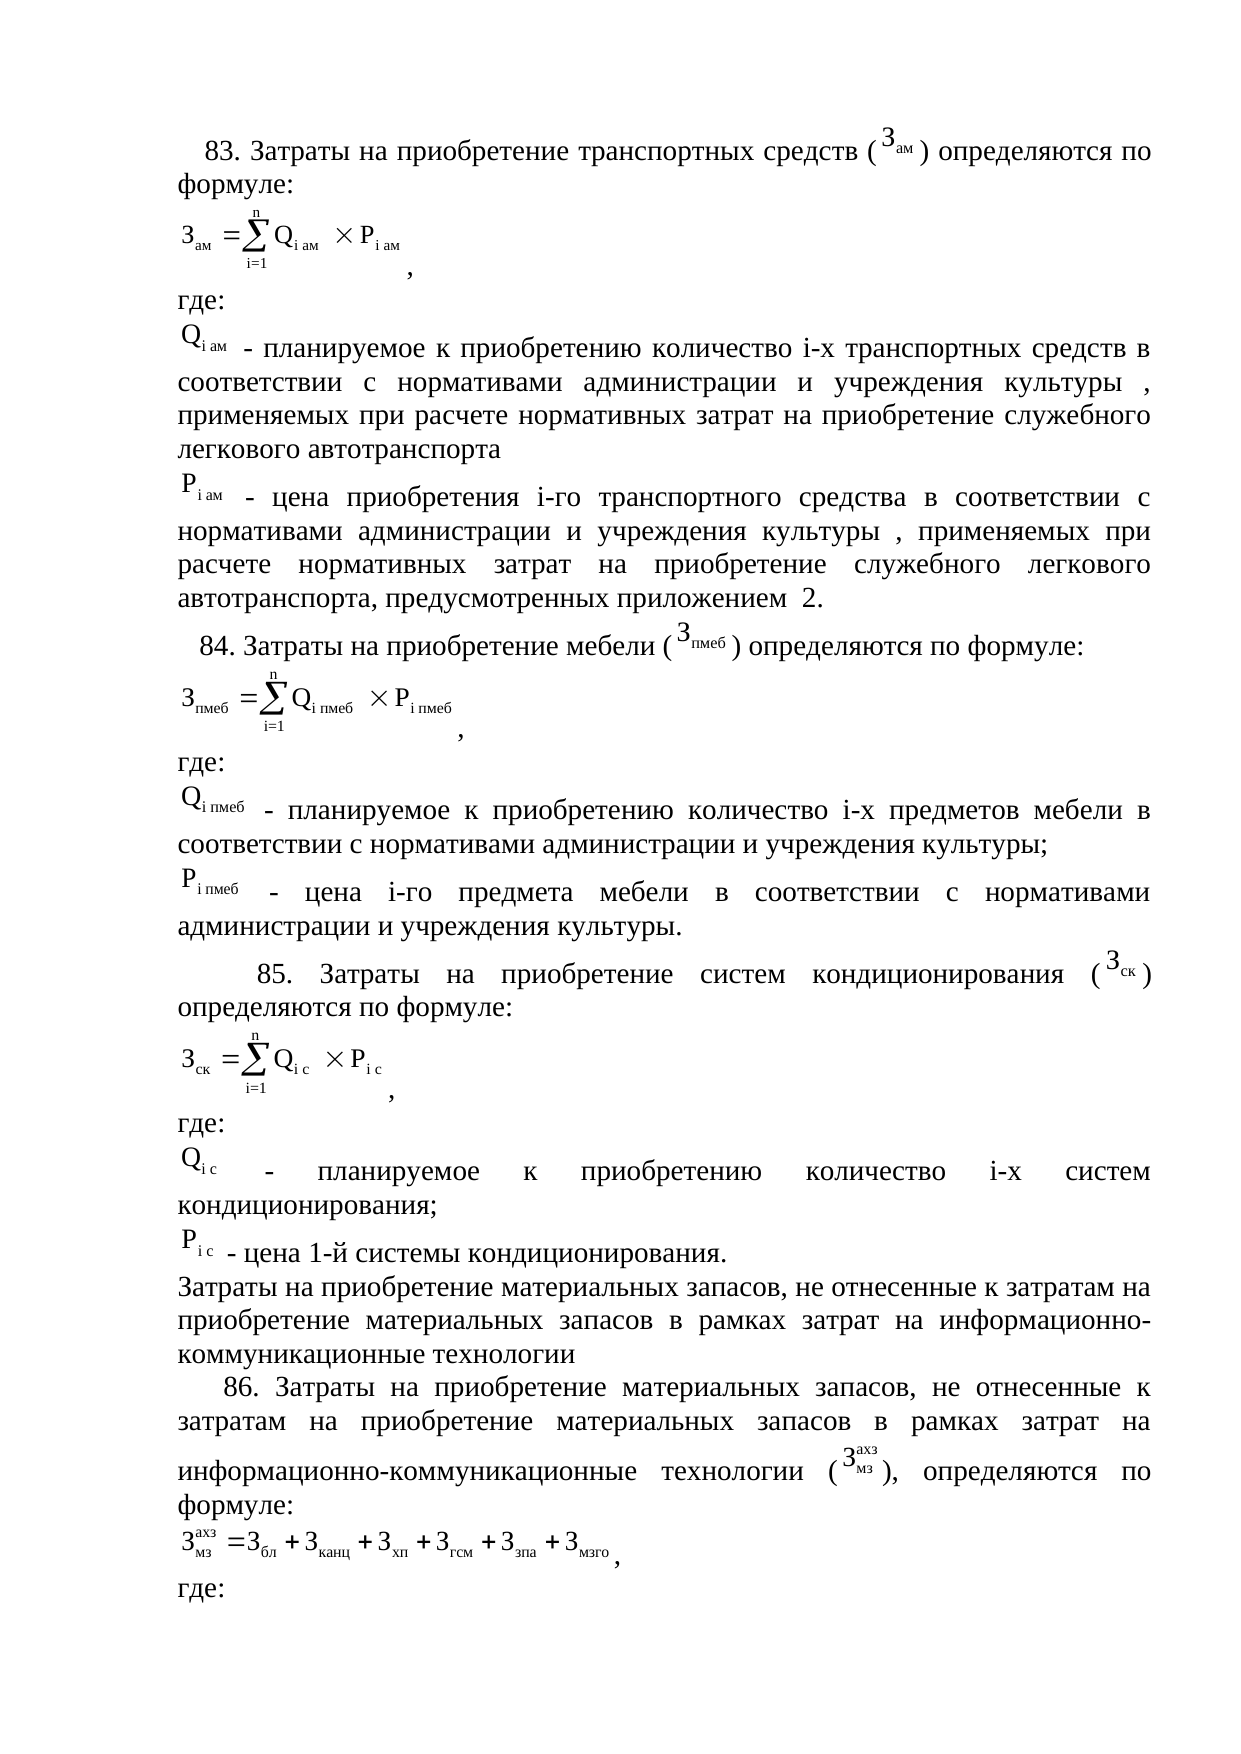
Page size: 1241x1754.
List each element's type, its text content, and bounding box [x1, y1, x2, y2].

text , [177, 1023, 1152, 1105]
text Затраты на приобретение материальных запасов, не отнесенные к затратам на приобретение материальных запасов в рамках затрат на информационно-коммуникационные технологии [177, 1269, 1152, 1369]
text - планируемое к приобретению количество i-х транспортных средств в соответствии с нормативами администрации и учреждения культуры , применяемых при расчете нормативных затрат на приобретение служебного легкового автотранспорта [177, 316, 1152, 464]
text где: [177, 282, 1152, 316]
text где: [177, 744, 1152, 777]
text - цена приобретения i-го транспортного средства в соответствии с нормативами администрации и учреждения культуры , применяемых при расчете нормативных затрат на приобретение служебного легкового автотранспорта, предусмотренных приложением 2. [177, 464, 1152, 613]
text - цена i-го предмета мебели в соответствии с нормативами администрации и учреждения культуры. [177, 859, 1152, 941]
text - цена 1-й системы кондиционирования. [177, 1221, 1152, 1269]
text 85. Затраты на приобретение систем кондиционирования () определяются по формуле: [177, 941, 1152, 1023]
text 86. Затраты на приобретение материальных запасов, не отнесенные к затратам на приобретение материальных запасов в рамках затрат на информационно-коммуникационные технологии (), определяются по формуле: [177, 1369, 1152, 1520]
text , [177, 200, 1152, 282]
text , [177, 1520, 1152, 1570]
text где: [177, 1570, 1152, 1604]
text - планируемое к приобретению количество i-х систем кондиционирования; [177, 1139, 1152, 1221]
text - планируемое к приобретению количество i-х предметов мебели в соответствии с нормативами администрации и учреждения культуры; [177, 777, 1152, 859]
text , [177, 662, 1152, 744]
text 84. Затраты на приобретение мебели () определяются по формуле: [177, 613, 1152, 662]
text где: [177, 1105, 1152, 1139]
text 83. Затраты на приобретение транспортных средств () определяются по формуле: [177, 118, 1152, 200]
